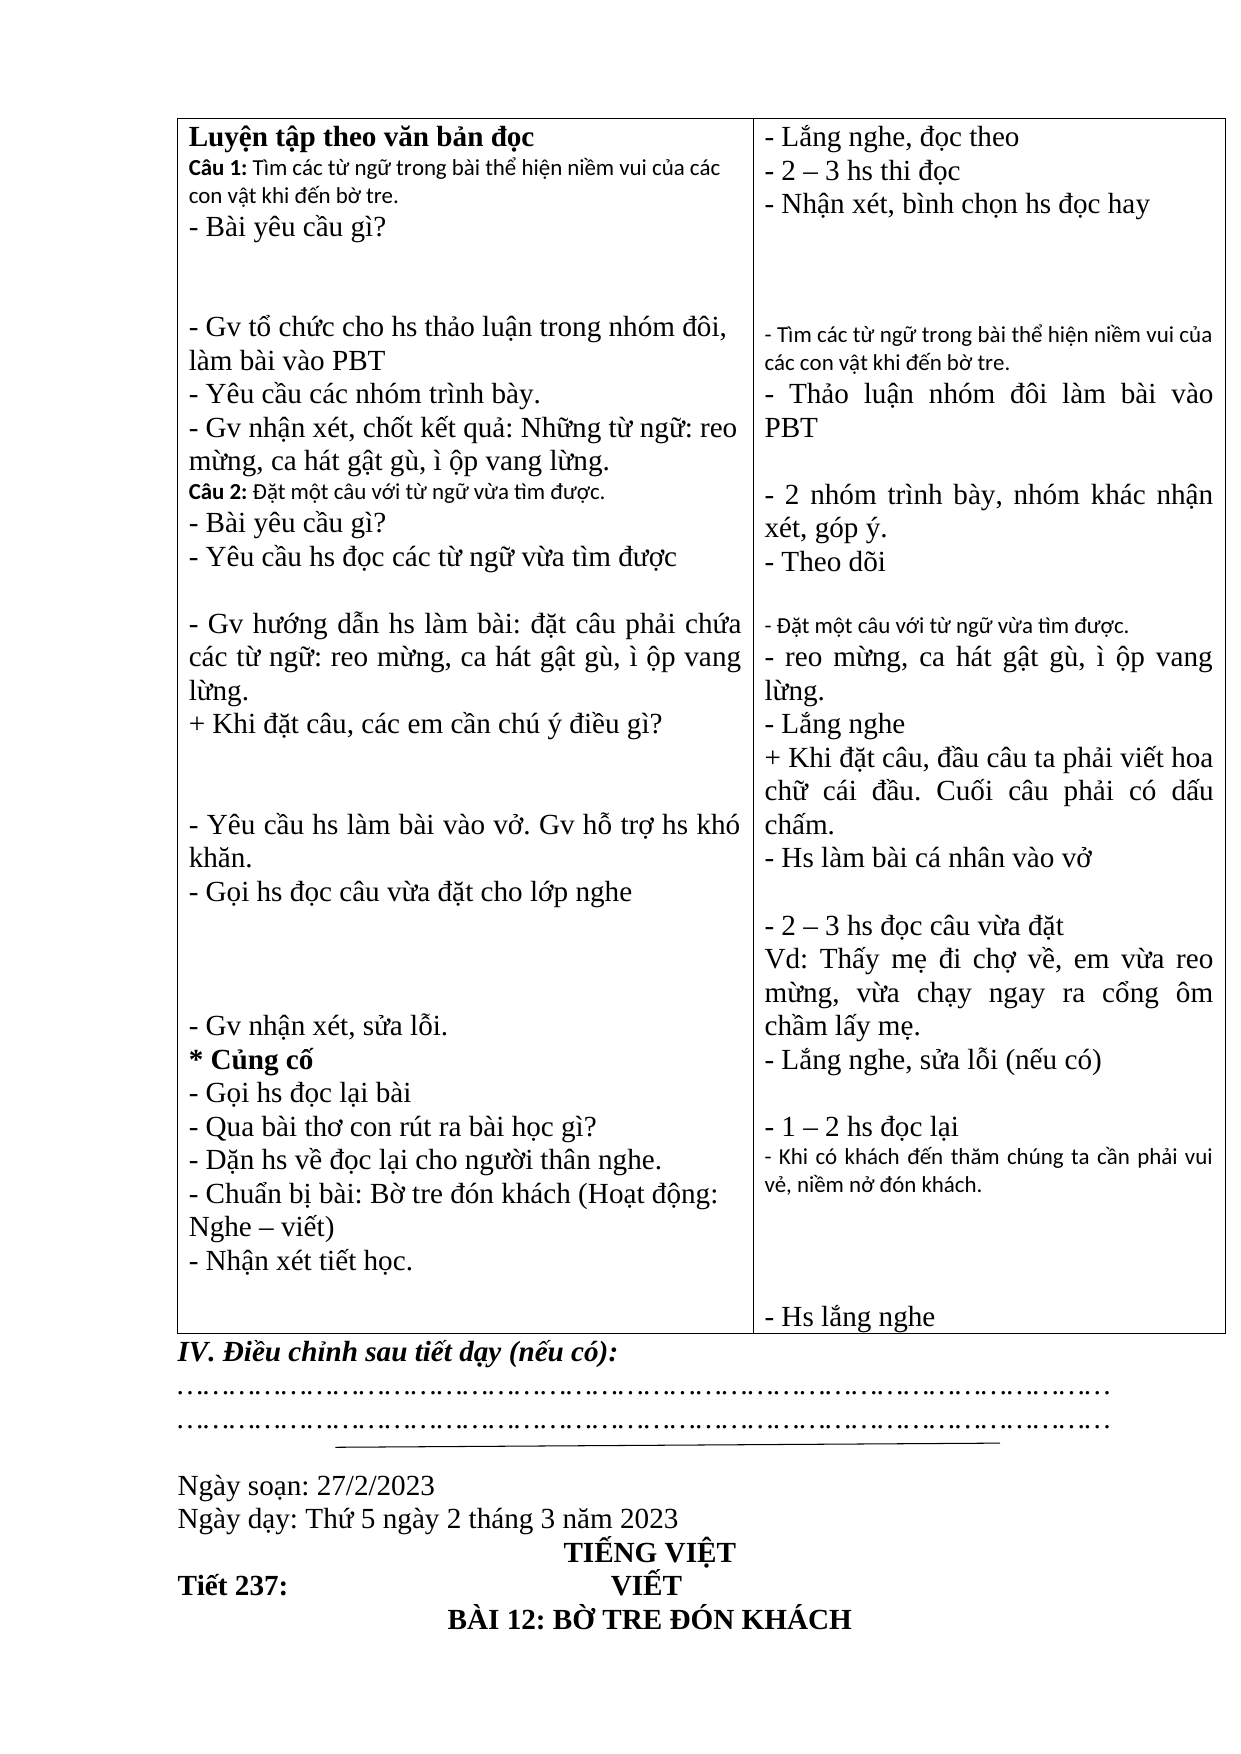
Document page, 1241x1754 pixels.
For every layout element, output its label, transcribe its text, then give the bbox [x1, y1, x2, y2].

text IV. Điều chỉnh sau tiết dạy (nếu có): [177, 1334, 1122, 1367]
text ……………………………………………………………………………………………… [177, 1367, 1122, 1401]
text Ngày soạn: 27/2/2023 [177, 1468, 1122, 1501]
text ……………………………………………………………………………………………… [177, 1401, 1122, 1434]
text Tiết 237: VIẾT [177, 1568, 1122, 1602]
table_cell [754, 119, 1225, 1333]
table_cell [178, 119, 753, 1333]
text TIẾNG VIỆT [177, 1535, 1122, 1568]
text BÀI 12: BỜ TRE ĐÓN KHÁCH [177, 1602, 1122, 1636]
text Ngày dạy: Thứ 5 ngày 2 tháng 3 năm 2023 [177, 1501, 1122, 1535]
